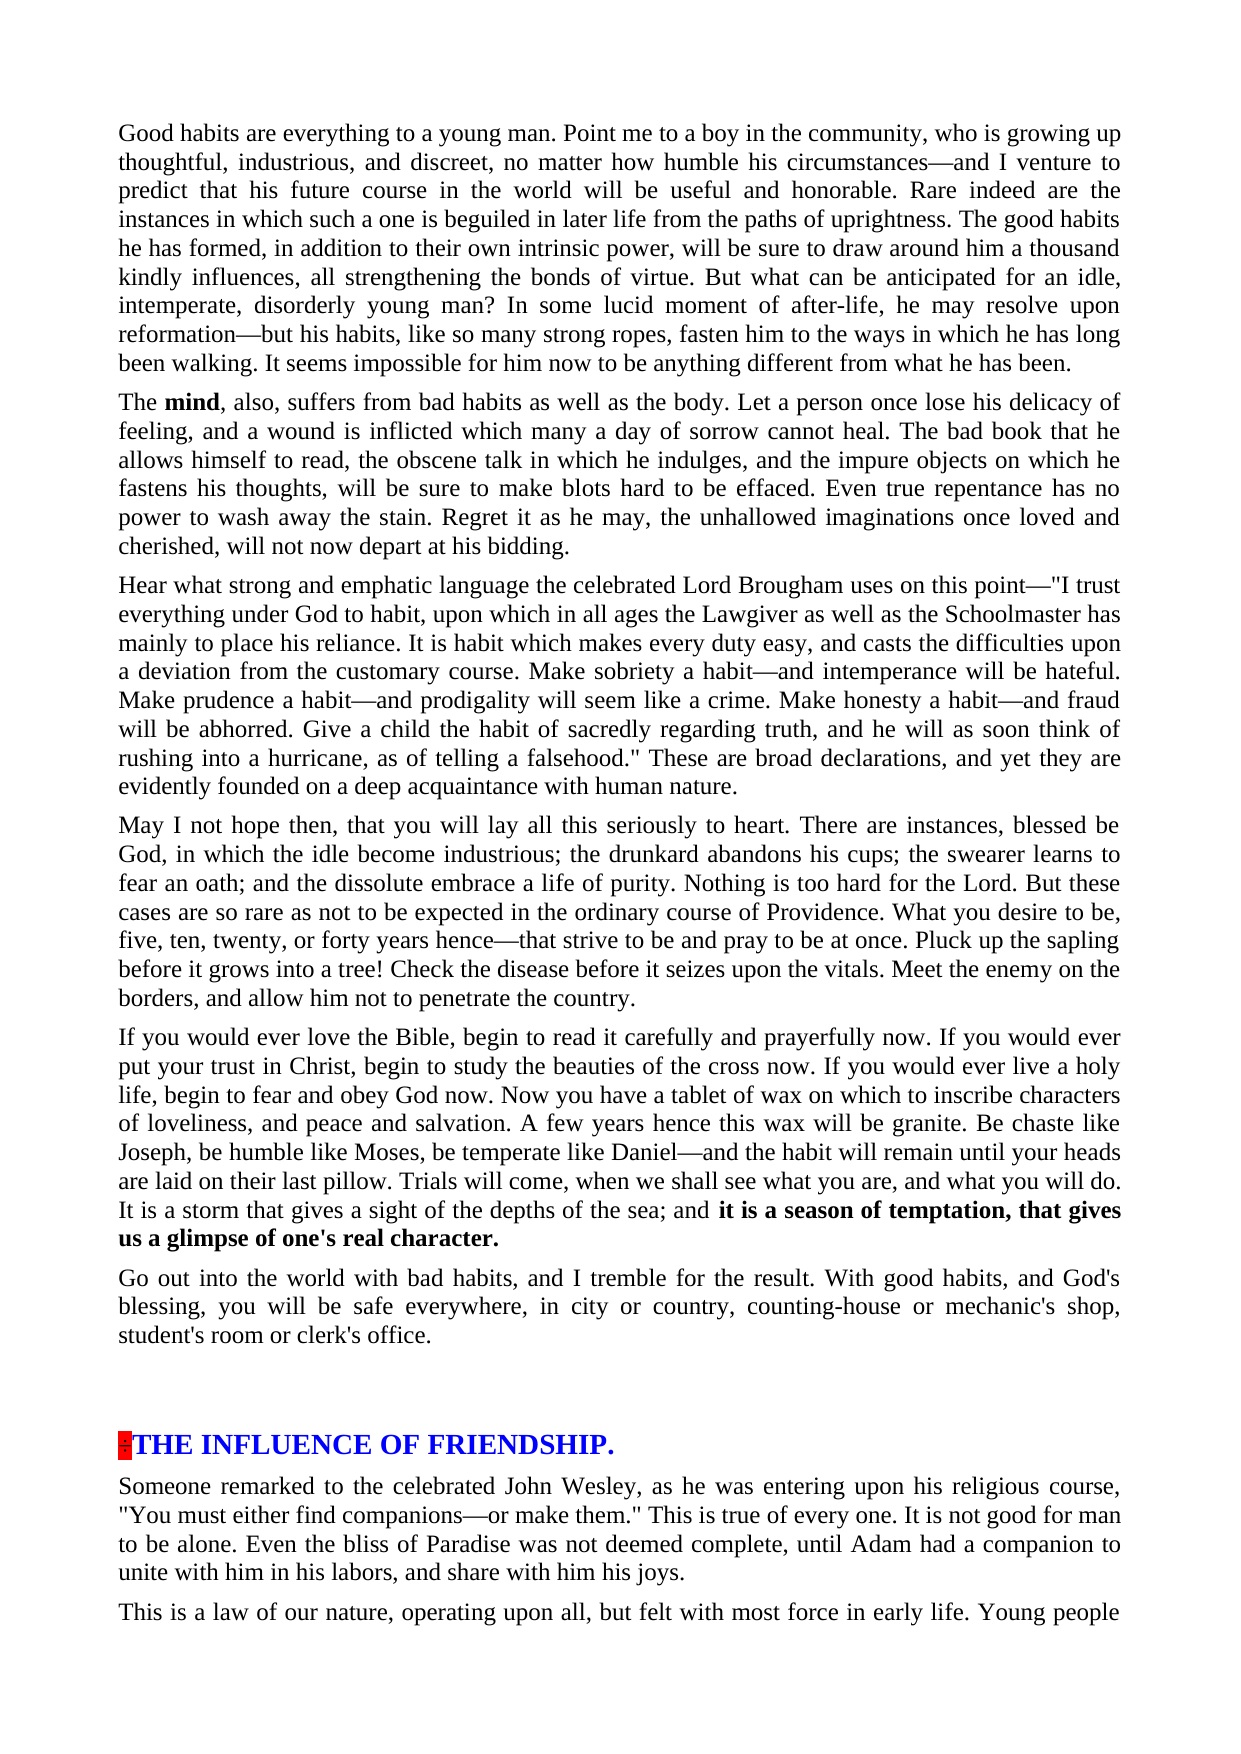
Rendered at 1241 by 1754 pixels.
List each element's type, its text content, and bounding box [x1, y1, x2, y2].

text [118, 1597, 1122, 1625]
text Someone remarked to the celebrated John Wesley, as he was entering upon his religious course, "You must either find companions—or make them." This is true of every one. It is not good for man to be alone. Even the bliss of Paradise was not deemed complete, until Adam had a companion to unite with him in his labors, and share with him his joys. [118, 1471, 1122, 1586]
text The mind, also, suffers from bad habits as well as the body. Let a person once lose his delicacy of feeling, and a wound is inflicted which many a day of sorrow cannot heal. The bad book that he allows himself to read, the obscene talk in which he indulges, and the impure objects on which he fastens his thoughts, will be sure to make blots hard to be effaced. Even true repentance has no power to wash away the stain. Regret it as he may, the unhallowed imaginations once loved and cherished, will not now depart at his bidding. [118, 387, 1122, 560]
text May I not hope then, that you will lay all this seriously to heart. There are instances, blessed be God, in which the idle become industrious; the drunkard abandons his cups; the swearer learns to fear an oath; and the dissolute embrace a life of purity. Nothing is too hard for the Lord. But these cases are so rare as not to be expected in the ordinary course of Providence. What you desire to be, five, ten, twenty, or forty years hence—that strive to be and pray to be at once. Pluck up the sapling before it grows into a tree! Check the disease before it seizes upon the vitals. Meet the enemy on the borders, and allow him not to penetrate the country. [118, 811, 1122, 1012]
text ÷THE INFLUENCE OF FRIENDSHIP. [118, 1427, 1122, 1461]
text Go out into the world with bad habits, and I tremble for the result. With good habits, and God's blessing, you will be safe everywhere, in city or country, counting-house or mechanic's shop, student's room or clerk's office. [118, 1263, 1122, 1349]
text Hear what strong and emphatic language the celebrated Lord Brougham uses on this point—"I trust everything under God to habit, upon which in all ages the Lawgiver as well as the Schoolmaster has mainly to place his reliance. It is habit which makes every duty easy, and casts the difficulties upon a deviation from the customary course. Make sobriety a habit—and intemperance will be hateful. Make prudence a habit—and prodigality will seem like a crime. Make honesty a habit—and fraud will be abhorred. Give a child the habit of sacredly regarding truth, and he will as soon think of rushing into a hurricane, as of telling a falsehood." These are broad declarations, and yet they are evidently founded on a deep acquaintance with human nature. [118, 570, 1122, 800]
text Good habits are everything to a young man. Point me to a boy in the community, who is growing up thoughtful, industrious, and discreet, no matter how humble his circumstances—and I venture to predict that his future course in the world will be useful and honorable. Rare indeed are the instances in which such a one is beguiled in later life from the paths of uprightness. The good habits he has formed, in addition to their own intrinsic power, will be sure to draw around him a thousand kindly influences, all strengthening the bonds of virtue. But what can be anticipated for an idle, intemperate, disorderly young man? In some lucid moment of after-life, he may resolve upon reformation—but his habits, like so many strong ropes, fasten him to the ways in which he has long been walking. It seems impossible for him now to be anything different from what he has been. [118, 118, 1122, 377]
text If you would ever love the Bible, begin to read it carefully and prayerfully now. If you would ever put your trust in Christ, begin to study the beauties of the cross now. If you would ever live a holy life, begin to fear and obey God now. Now you have a tablet of wax on which to inscribe characters of loveliness, and peace and salvation. A few years hence this wax will be granite. Be chaste like Joseph, be humble like Moses, be temperate like Daniel—and the habit will remain until your heads are laid on their last pillow. Trials will come, when we shall see what you are, and what you will do. It is a storm that gives a sight of the depths of the sea; and it is a season of temptation, that gives us a glimpse of one's real character. [118, 1022, 1122, 1252]
